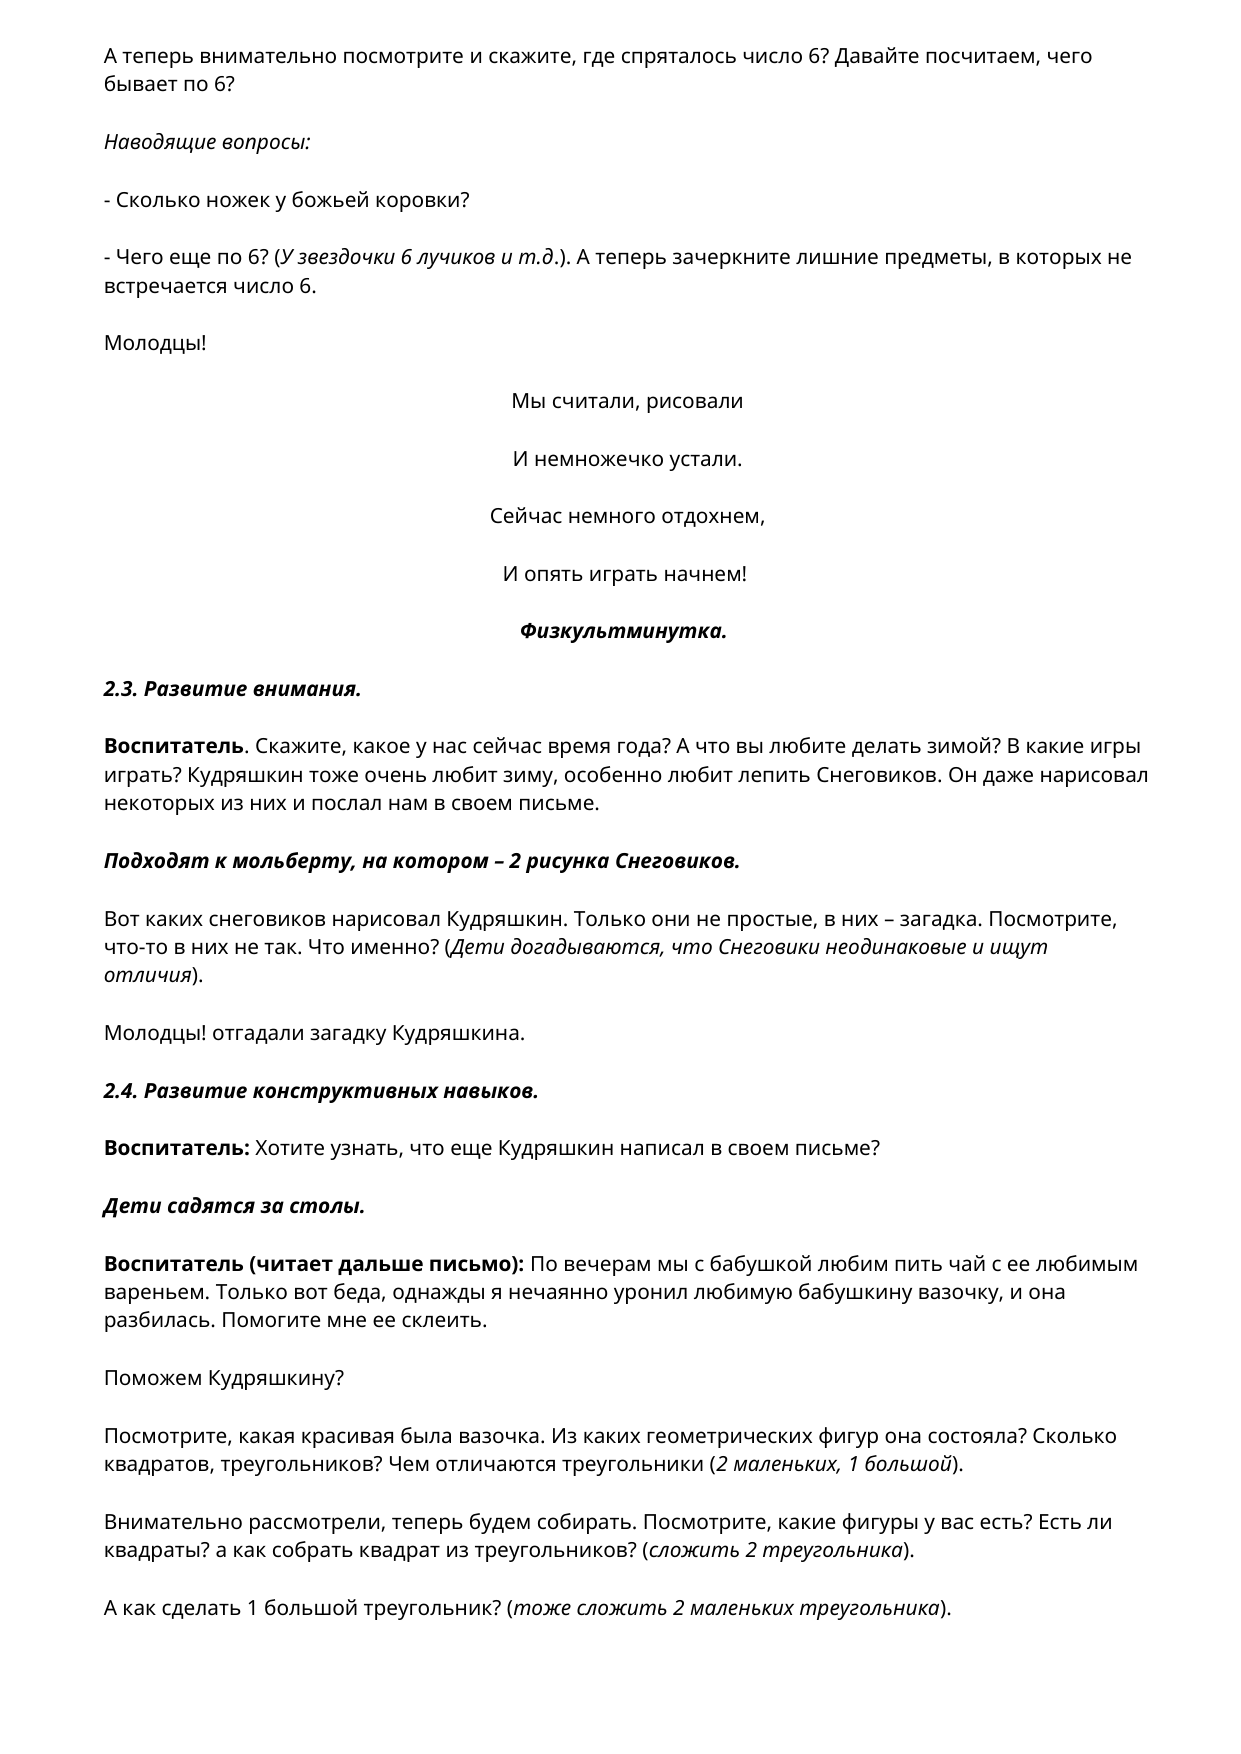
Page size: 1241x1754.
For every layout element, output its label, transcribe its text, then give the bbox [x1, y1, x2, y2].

text Поможем Кудряшкину? [103, 1363, 1152, 1392]
text Мы считали, рисовали [103, 386, 1152, 414]
text Дети садятся за столы. [103, 1191, 1152, 1219]
text Молодцы! [103, 328, 1152, 357]
text Внимательно рассмотрели, теперь будем собирать. Посмотрите, какие фигуры у вас есть? Есть ли квадраты? а как собрать квадрат из треугольников? (сложить 2 треугольника). [103, 1507, 1152, 1564]
text Воспитатель. Скажите, какое у нас сейчас время года? А что вы любите делать зимой? В какие игры играть? Кудряшкин тоже очень любит зиму, особенно любит лепить Снеговиков. Он даже нарисовал некоторых из них и послал нам в своем письме. [103, 732, 1152, 817]
text Воспитатель: Хотите узнать, что еще Кудряшкин написал в своем письме? [103, 1133, 1152, 1162]
text Воспитатель (читает дальше письмо): По вечерам мы с бабушкой любим пить чай с ее любимым вареньем. Только вот беда, однажды я нечаянно уронил любимую бабушкину вазочку, и она разбилась. Помогите мне ее склеить. [103, 1249, 1152, 1334]
text А теперь внимательно посмотрите и скажите, где спряталось число 6? Давайте посчитаем, чего бывает по 6? [103, 41, 1152, 98]
text И немножечко устали. [103, 444, 1152, 472]
text И опять играть начнем! [103, 559, 1152, 587]
text 2.3. Развитие внимания. [103, 674, 1152, 702]
text Подходят к мольберту, на котором – 2 рисунка Снеговиков. [103, 846, 1152, 874]
text Физкультминутка. [103, 616, 1152, 645]
text - Чего еще по 6? (У звездочки 6 лучиков и т.д.). А теперь зачеркните лишние предметы, в которых не встречается число 6. [103, 242, 1152, 299]
text Посмотрите, какая красивая была вазочка. Из каких геометрических фигур она состояла? Сколько квадратов, треугольников? Чем отличаются треугольники (2 маленьких, 1 большой). [103, 1421, 1152, 1478]
text 2.4. Развитие конструктивных навыков. [103, 1076, 1152, 1104]
text Молодцы! отгадали загадку Кудряшкина. [103, 1018, 1152, 1047]
text - Сколько ножек у божьей коровки? [103, 185, 1152, 213]
text Сейчас немного отдохнем, [103, 501, 1152, 530]
text Вот каких снеговиков нарисовал Кудряшкин. Только они не простые, в них – загадка. Посмотрите, что-то в них не так. Что именно? (Дети догадываются, что Снеговики неодинаковые и ищут отличия). [103, 904, 1152, 989]
text А как сделать 1 большой треугольник? (тоже сложить 2 маленьких треугольника). [103, 1593, 1152, 1621]
text Наводящие вопросы: [103, 127, 1152, 156]
